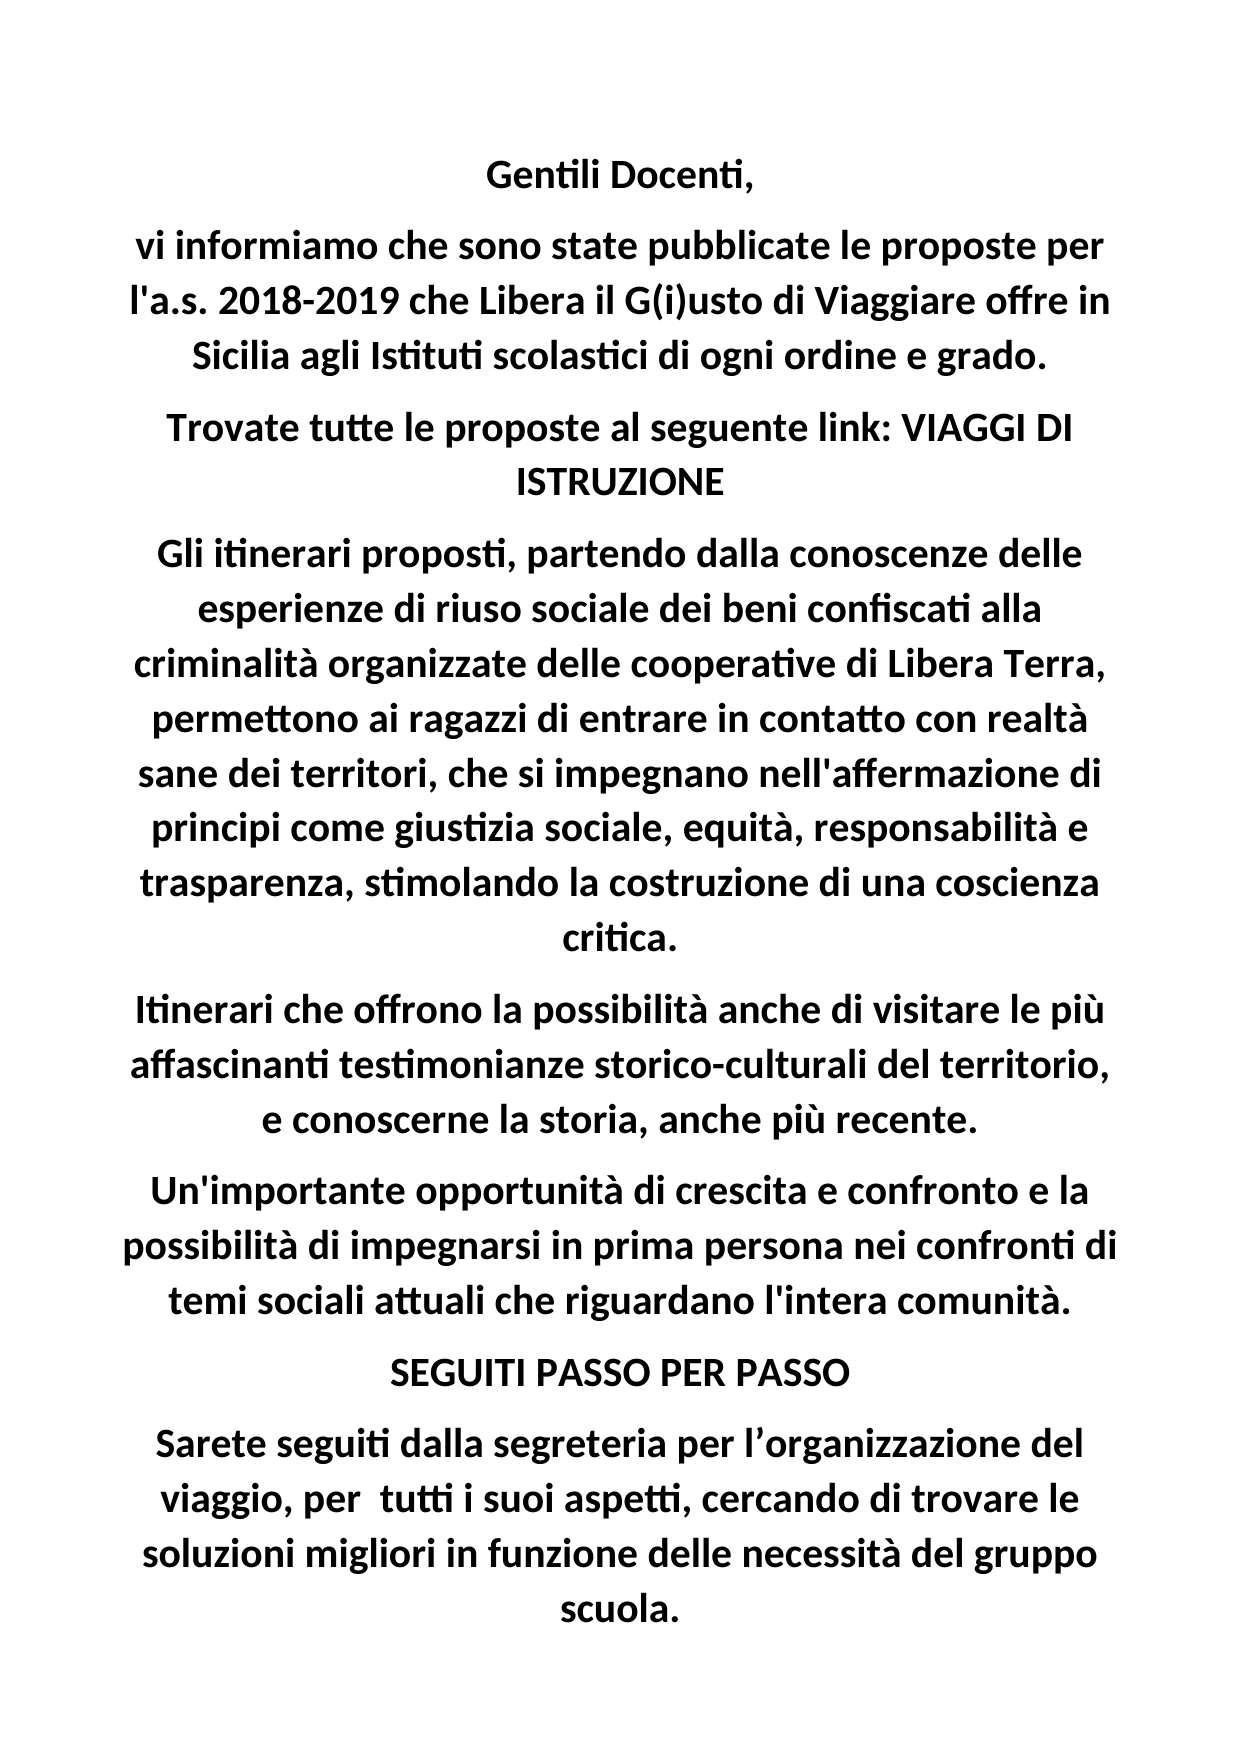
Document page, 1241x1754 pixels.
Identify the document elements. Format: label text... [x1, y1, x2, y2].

text Sarete seguiti dalla segreteria per l’organizzazione del viaggio, per tutti i suoi aspetti, cercando di trovare le soluzioni migliori in funzione delle necessità del gruppo scuola. [118, 1417, 1122, 1633]
text vi informiamo che sono state pubblicate le proposte per l'a.s. 2018-2019 che Libera il G(i)usto di Viaggiare offre in Sicilia agli Istituti scolastici di ogni ordine e grado. [118, 219, 1122, 380]
text Trovate tutte le proposte al seguente link: VIAGGI DI ISTRUZIONE [118, 401, 1122, 506]
text Gli itinerari proposti, partendo dalla conoscenze delle esperienze di riuso sociale dei beni confiscati alla criminalità organizzate delle cooperative di Libera Terra, permettono ai ragazzi di entrare in contatto con realtà sane dei territori, che si impegnano nell'affermazione di principi come giustizia sociale, equità, responsabilità e trasparenza, stimolando la costruzione di una coscienza critica. [118, 527, 1122, 962]
text Itinerari che offrono la possibilità anche di visitare le più affascinanti testimonianze storico-culturali del territorio, e conoscerne la storia, anche più recente. [118, 983, 1122, 1143]
text SEGUITI PASSO PER PASSO [118, 1346, 1122, 1396]
text Gentili Docenti, [118, 148, 1122, 198]
text Un'importante opportunità di crescita e confronto e la possibilità di impegnarsi in prima persona nei confronti di temi sociali attuali che riguardano l'intera comunità. [118, 1164, 1122, 1325]
